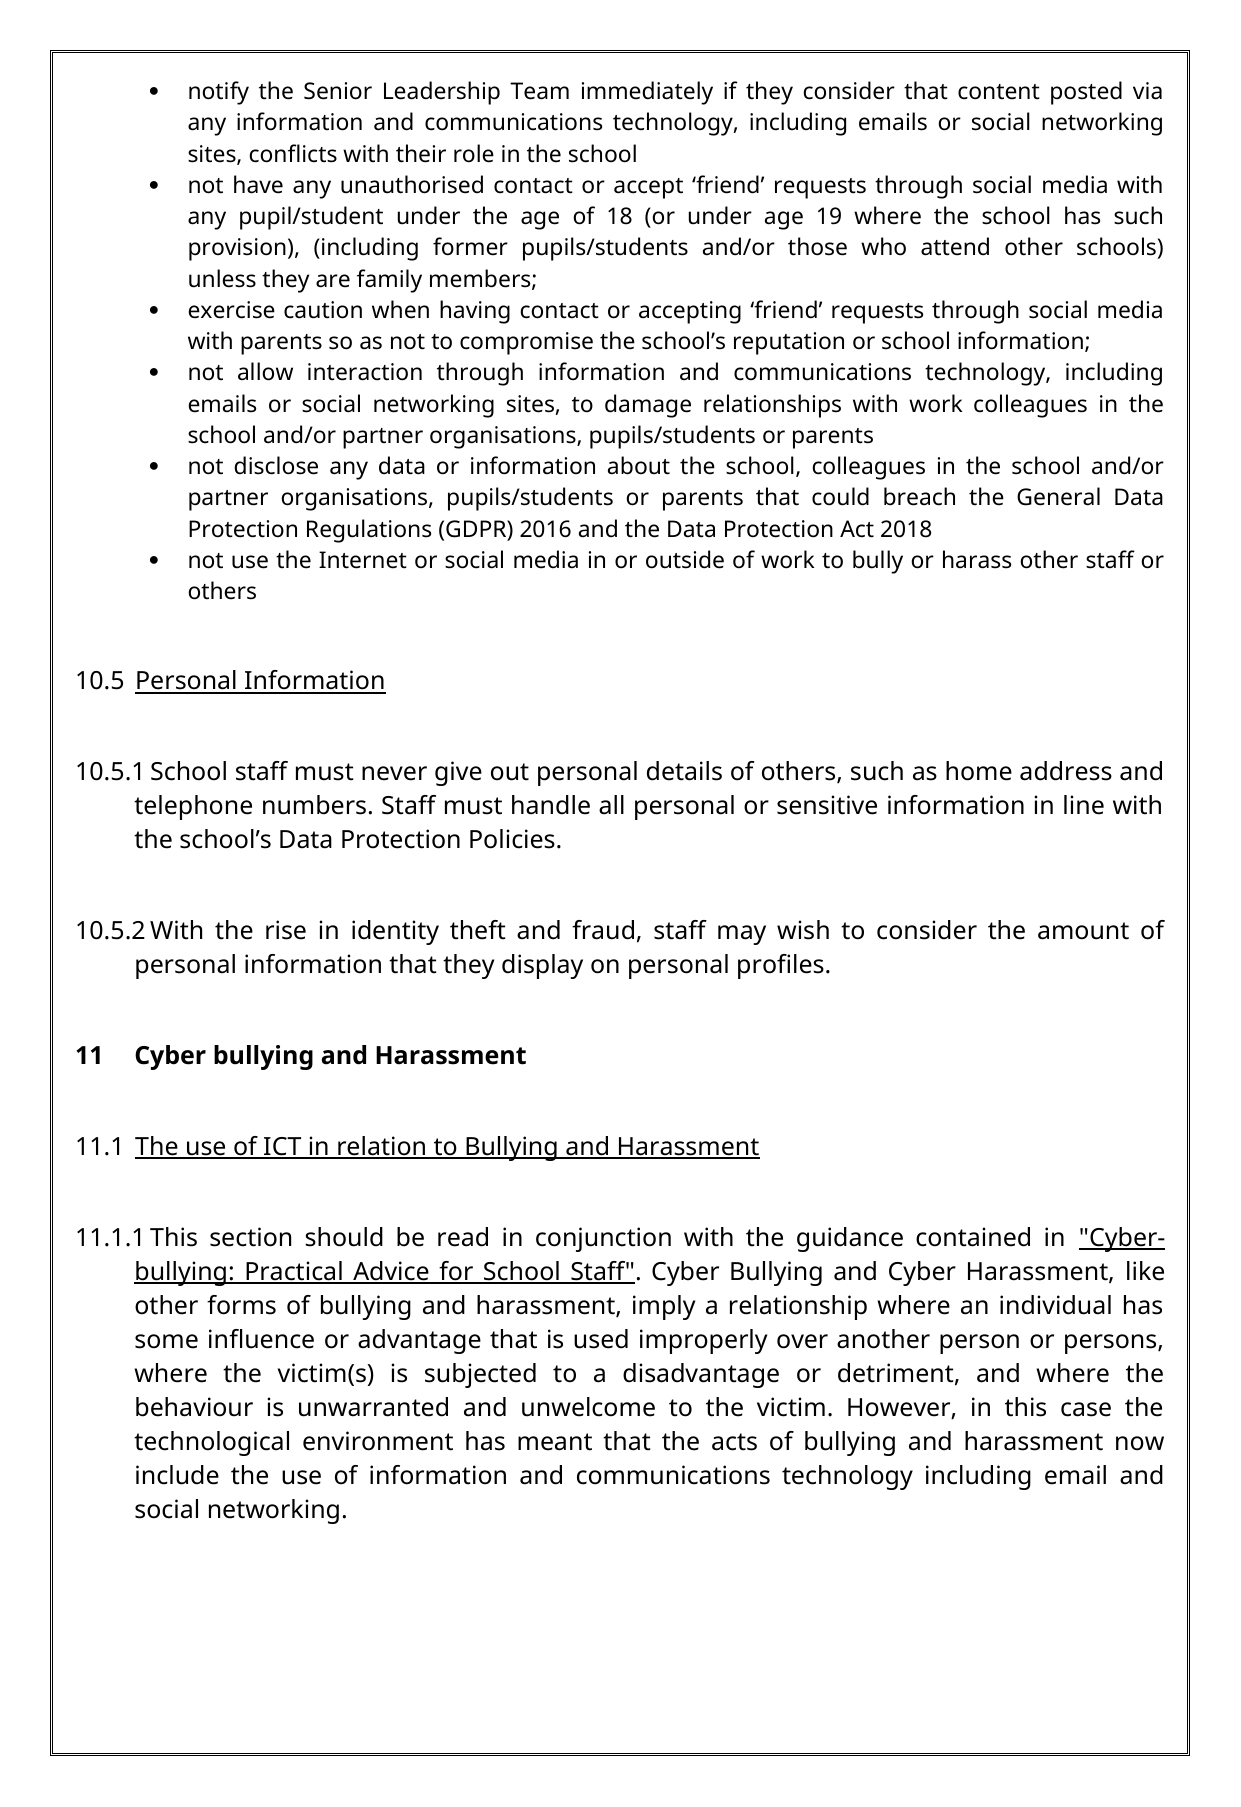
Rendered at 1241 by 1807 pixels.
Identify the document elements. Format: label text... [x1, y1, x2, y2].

list not disclose any data or information about the school, colleagues in the school and/or partner organisations, pupils/students or parents that could breach the General Data Protection Regulations (GDPR) 2016 and the Data Protection Act 2018 [150, 450, 1165, 544]
subtitle Personal Information [75, 663, 1165, 697]
list not use the Internet or social media in or outside of work to bully or harass other staff or others [150, 544, 1165, 606]
subtitle This section should be read in conjunction with the guidance contained in "Cyber-bullying: Practical Advice for School Staff". Cyber Bullying and Cyber Harassment, like other forms of bullying and harassment, imply a relationship where an individual has some influence or advantage that is used improperly over another person or persons, where the victim(s) is subjected to a disadvantage or detriment, and where the behaviour is unwarranted and unwelcome to the victim. However, in this case the technological environment has meant that the acts of bullying and harassment now include the use of information and communications technology including email and social networking. [75, 1219, 1165, 1526]
list not have any unauthorised contact or accept ‘friend’ requests through social media with any pupil/student under the age of 18 (or under age 19 where the school has such provision), (including former pupils/students and/or those who attend other schools) unless they are family members; [150, 169, 1165, 294]
subtitle Cyber bullying and Harassment [75, 1038, 1165, 1072]
list not allow interaction through information and communications technology, including emails or social networking sites, to damage relationships with work colleagues in the school and/or partner organisations, pupils/students or parents [150, 356, 1165, 450]
subtitle With the rise in identity theft and fraud, staff may wish to consider the amount of personal information that they display on personal profiles. [75, 913, 1165, 981]
subtitle School staff must never give out personal details of others, such as home address and telephone numbers. Staff must handle all personal or sensitive information in line with the school’s Data Protection Policies. [75, 754, 1165, 856]
list exercise caution when having contact or accepting ‘friend’ requests through social media with parents so as not to compromise the school’s reputation or school information; [150, 294, 1165, 356]
subtitle The use of ICT in relation to Bullying and Harassment [75, 1128, 1165, 1163]
list notify the Senior Leadership Team immediately if they consider that content posted via any information and communications technology, including emails or social networking sites, conflicts with their role in the school [150, 75, 1165, 169]
